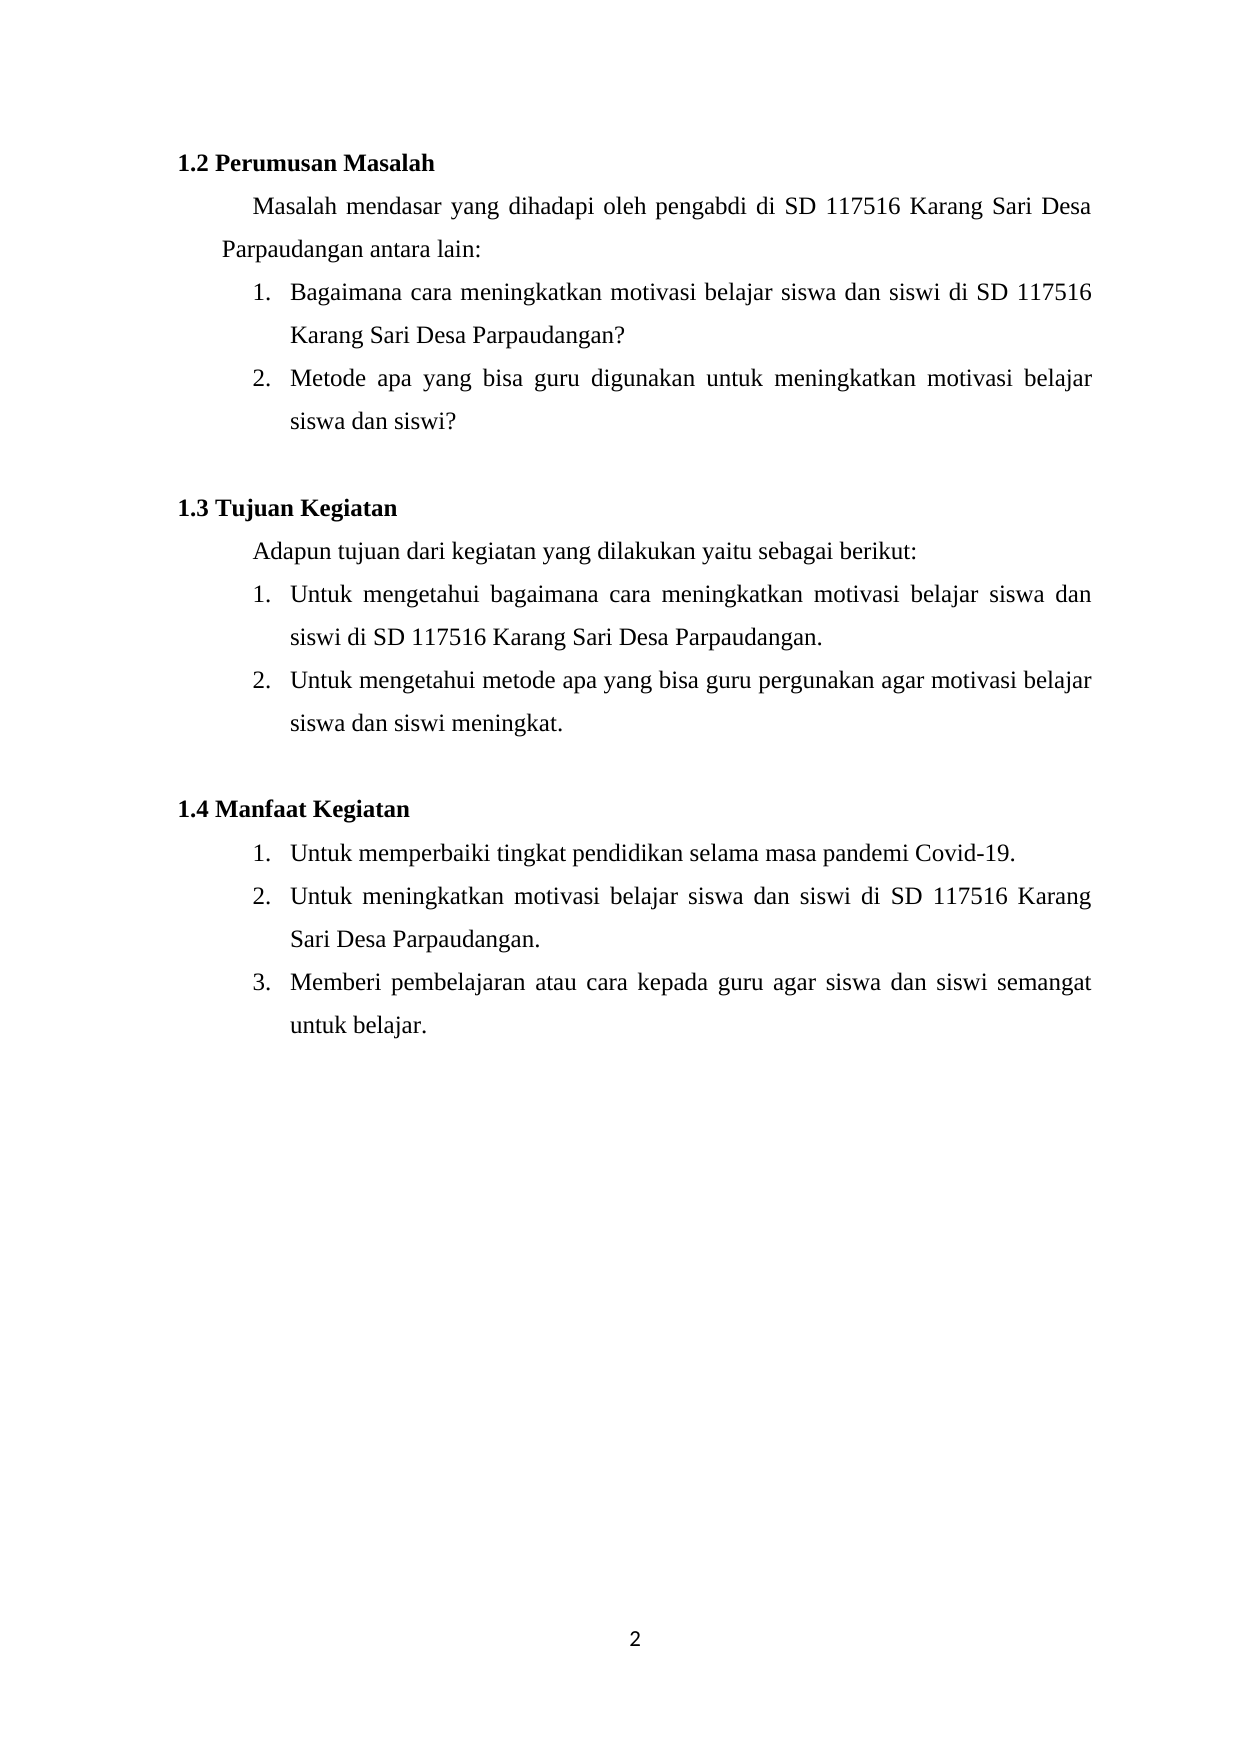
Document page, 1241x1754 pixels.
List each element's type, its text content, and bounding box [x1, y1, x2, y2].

list Perumusan Masalah [177, 148, 1092, 176]
list Memberi pembelajaran atau cara kepada guru agar siswa dan siswi semangat untuk belajar. [252, 967, 1092, 1039]
list Bagaimana cara meningkatkan motivasi belajar siswa dan siswi di SD 117516 Karang Sari Desa Parpaudangan? [252, 277, 1092, 349]
list Untuk memperbaiki tingkat pendidikan selama masa pandemi Covid-19. [252, 838, 1092, 866]
list Adapun tujuan dari kegiatan yang dilakukan yaitu sebagai berikut: [252, 536, 1092, 564]
list Tujuan Kegiatan [177, 493, 1092, 521]
list Metode apa yang bisa guru digunakan untuk meningkatkan motivasi belajar siswa dan siswi? [252, 363, 1092, 435]
list Untuk mengetahui bagaimana cara meningkatkan motivasi belajar siswa dan siswi di SD 117516 Karang Sari Desa Parpaudangan. [252, 579, 1092, 651]
list Masalah mendasar yang dihadapi oleh pengabdi di SD 117516 Karang Sari Desa Parpaudangan antara lain: [222, 191, 1092, 263]
list Manfaat Kegiatan [177, 794, 1092, 823]
list Untuk mengetahui metode apa yang bisa guru pergunakan agar motivasi belajar siswa dan siswi meningkat. [252, 665, 1092, 737]
list Untuk meningkatkan motivasi belajar siswa dan siswi di SD 117516 Karang Sari Desa Parpaudangan. [252, 881, 1092, 953]
